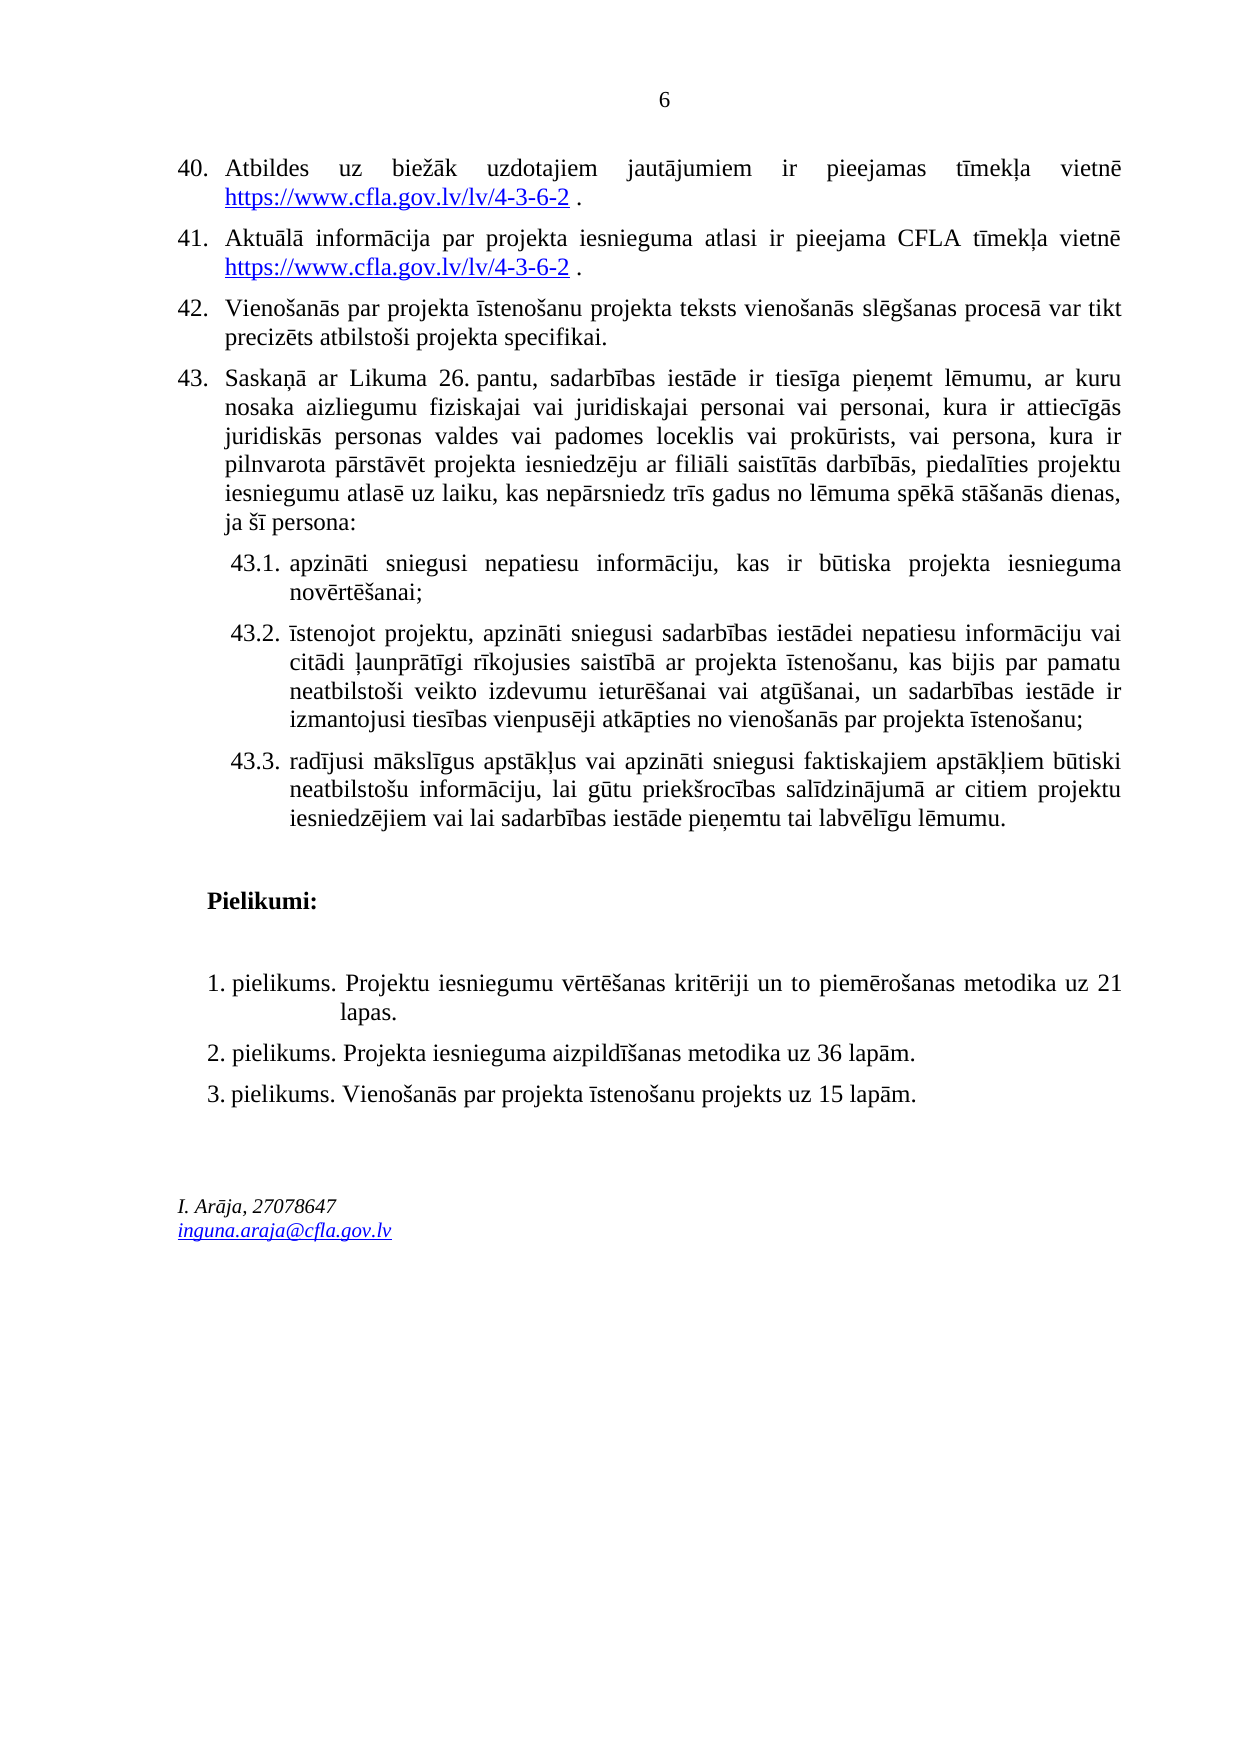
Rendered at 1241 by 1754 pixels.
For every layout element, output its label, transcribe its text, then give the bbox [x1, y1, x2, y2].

list Aktuālā informācija par projekta iesnieguma atlasi ir pieejama CFLA tīmekļa vietnē https://www.cfla.gov.lv/lv/4-3-6-2 . [177, 223, 1122, 281]
text 3. pielikums. Vienošanās par projekta īstenošanu projekts uz 15 lapām. [207, 1079, 1122, 1108]
text I. Arāja, 27078647 [177, 1194, 1122, 1218]
list Saskaņā ar Likuma 26. pantu, sadarbības iestāde ir tiesīga pieņemt lēmumu, ar kuru nosaka aizliegumu fiziskajai vai juridiskajai personai vai personai, kura ir attiecīgās juridiskās personas valdes vai padomes loceklis vai prokūrists, vai persona, kura ir pilnvarota pārstāvēt projekta iesniedzēju ar filiāli saistītās darbībās, piedalīties projektu iesniegumu atlasē uz laiku, kas nepārsniedz trīs gadus no lēmuma spēkā stāšanās dienas, ja šī persona: [177, 363, 1122, 536]
list Atbildes uz biežāk uzdotajiem jautājumiem ir pieejamas tīmekļa vietnē https://www.cfla.gov.lv/lv/4-3-6-2 . [177, 153, 1122, 211]
text 2. pielikums. Projekta iesnieguma aizpildīšanas metodika uz 36 lapām. [207, 1038, 1122, 1067]
text Pielikumi: [207, 886, 1122, 914]
list Vienošanās par projekta īstenošanu projekta teksts vienošanās slēgšanas procesā var tikt precizēts atbilstoši projekta specifikai. [177, 293, 1122, 351]
text 1. pielikums. Projektu iesniegumu vērtēšanas kritēriji un to piemērošanas metodika uz 21 lapas. [207, 968, 1122, 1026]
list radījusi mākslīgus apstākļus vai apzināti sniegusi faktiskajiem apstākļiem būtiski neatbilstošu informāciju, lai gūtu priekšrocības salīdzinājumā ar citiem projektu iesniedzējiem vai lai sadarbības iestāde pieņemtu tai labvēlīgu lēmumu. [230, 746, 1122, 832]
text inguna.araja@cfla.gov.lv [177, 1218, 1122, 1242]
list īstenojot projektu, apzināti sniegusi sadarbības iestādei nepatiesu informāciju vai citādi ļaunprātīgi rīkojusies saistībā ar projekta īstenošanu, kas bijis par pamatu neatbilstoši veikto izdevumu ieturēšanai vai atgūšanai, un sadarbības iestāde ir izmantojusi tiesības vienpusēji atkāpties no vienošanās par projekta īstenošanu; [230, 618, 1122, 733]
list apzināti sniegusi nepatiesu informāciju, kas ir būtiska projekta iesnieguma novērtēšanai; [230, 548, 1122, 606]
